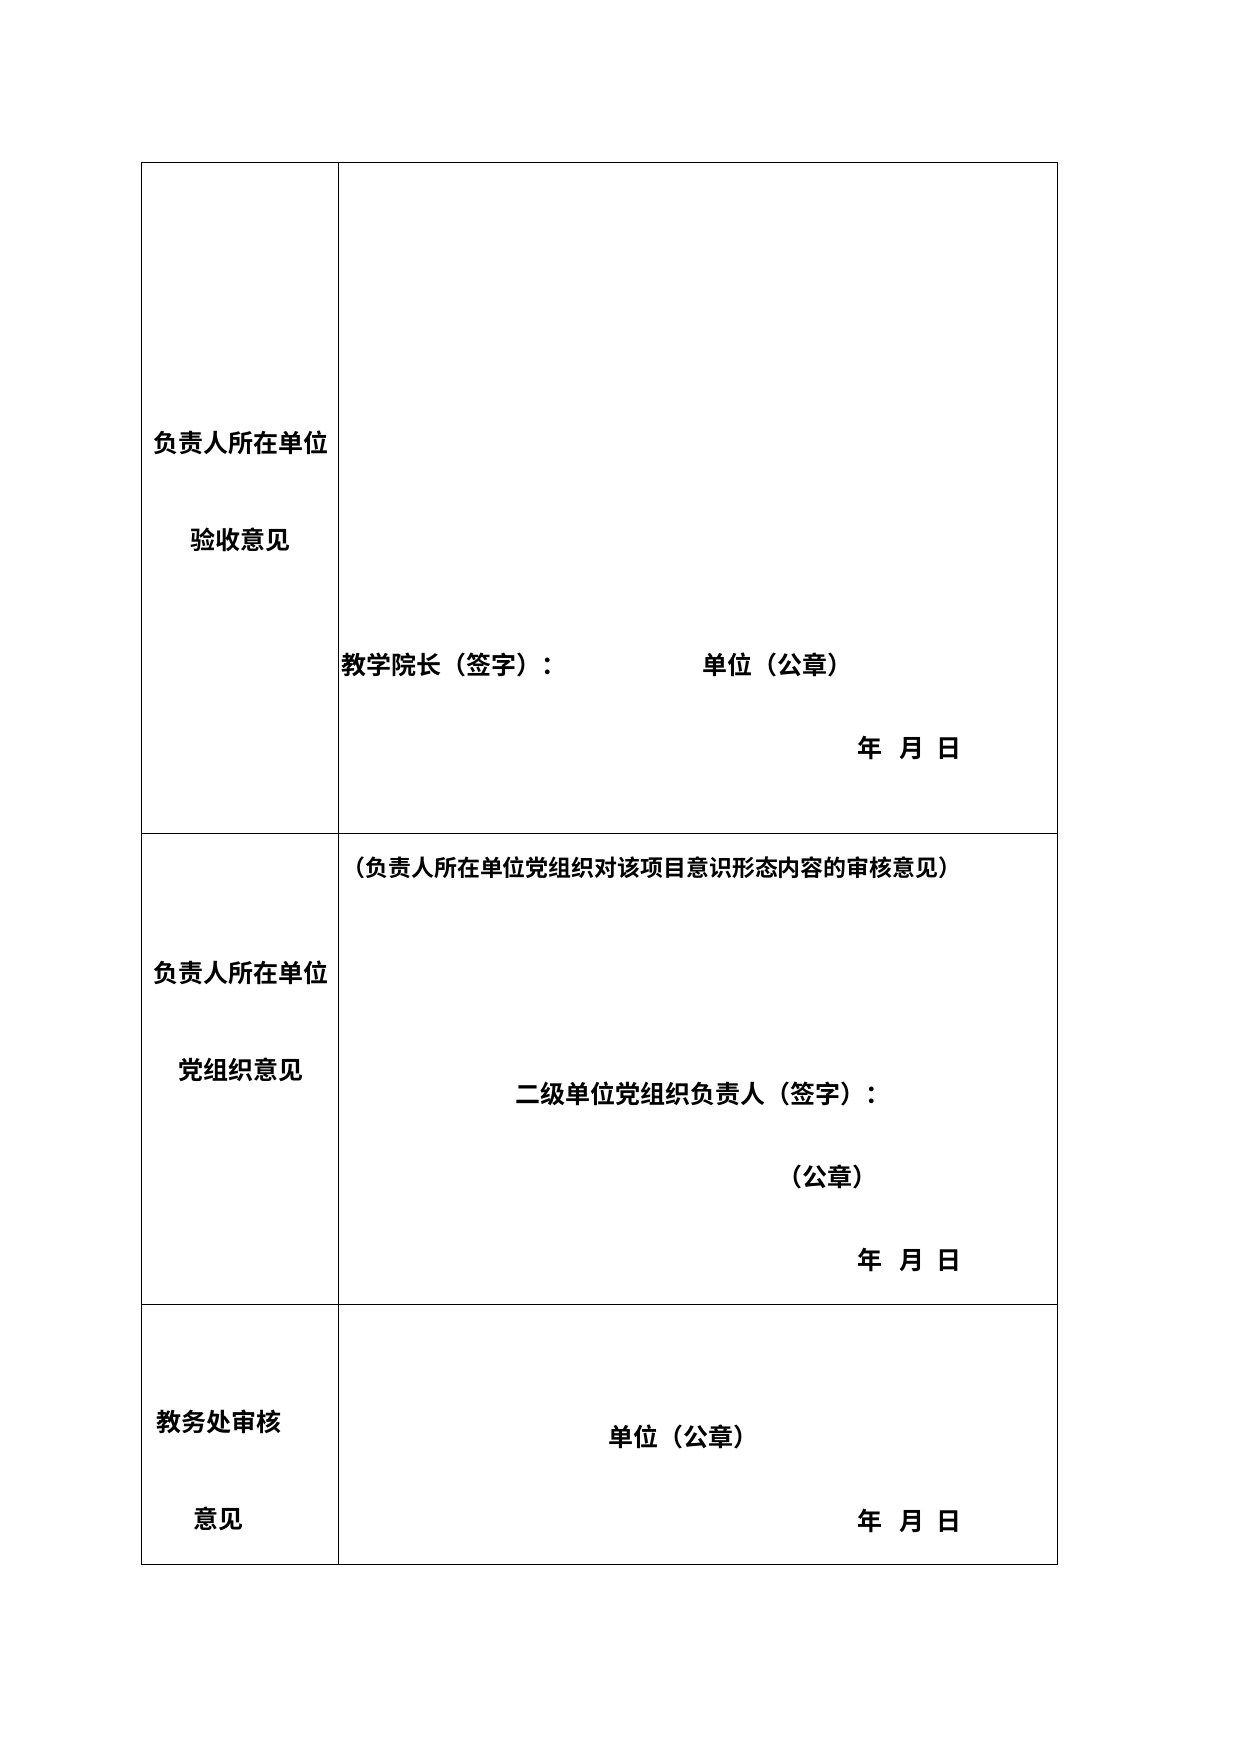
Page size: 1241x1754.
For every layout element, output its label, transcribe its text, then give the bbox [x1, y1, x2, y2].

table_cell （负责人所在单位党组织对该项目意识形态内容的审核意见） 二级单位党组织负责人（签字）： （公章） 年 月 日 [339, 834, 1057, 1303]
table_cell 负责人所在单位党组织意见 [142, 834, 338, 1303]
table_cell 单位（公章） 年 月 日 [339, 1305, 1057, 1564]
table_cell 教务处审核意见 [142, 1305, 338, 1564]
table_cell 教学院长（签字）： 单位（公章） 年 月 日 [339, 163, 1057, 833]
table_cell 负责人所在单位验收意见 [142, 163, 338, 833]
